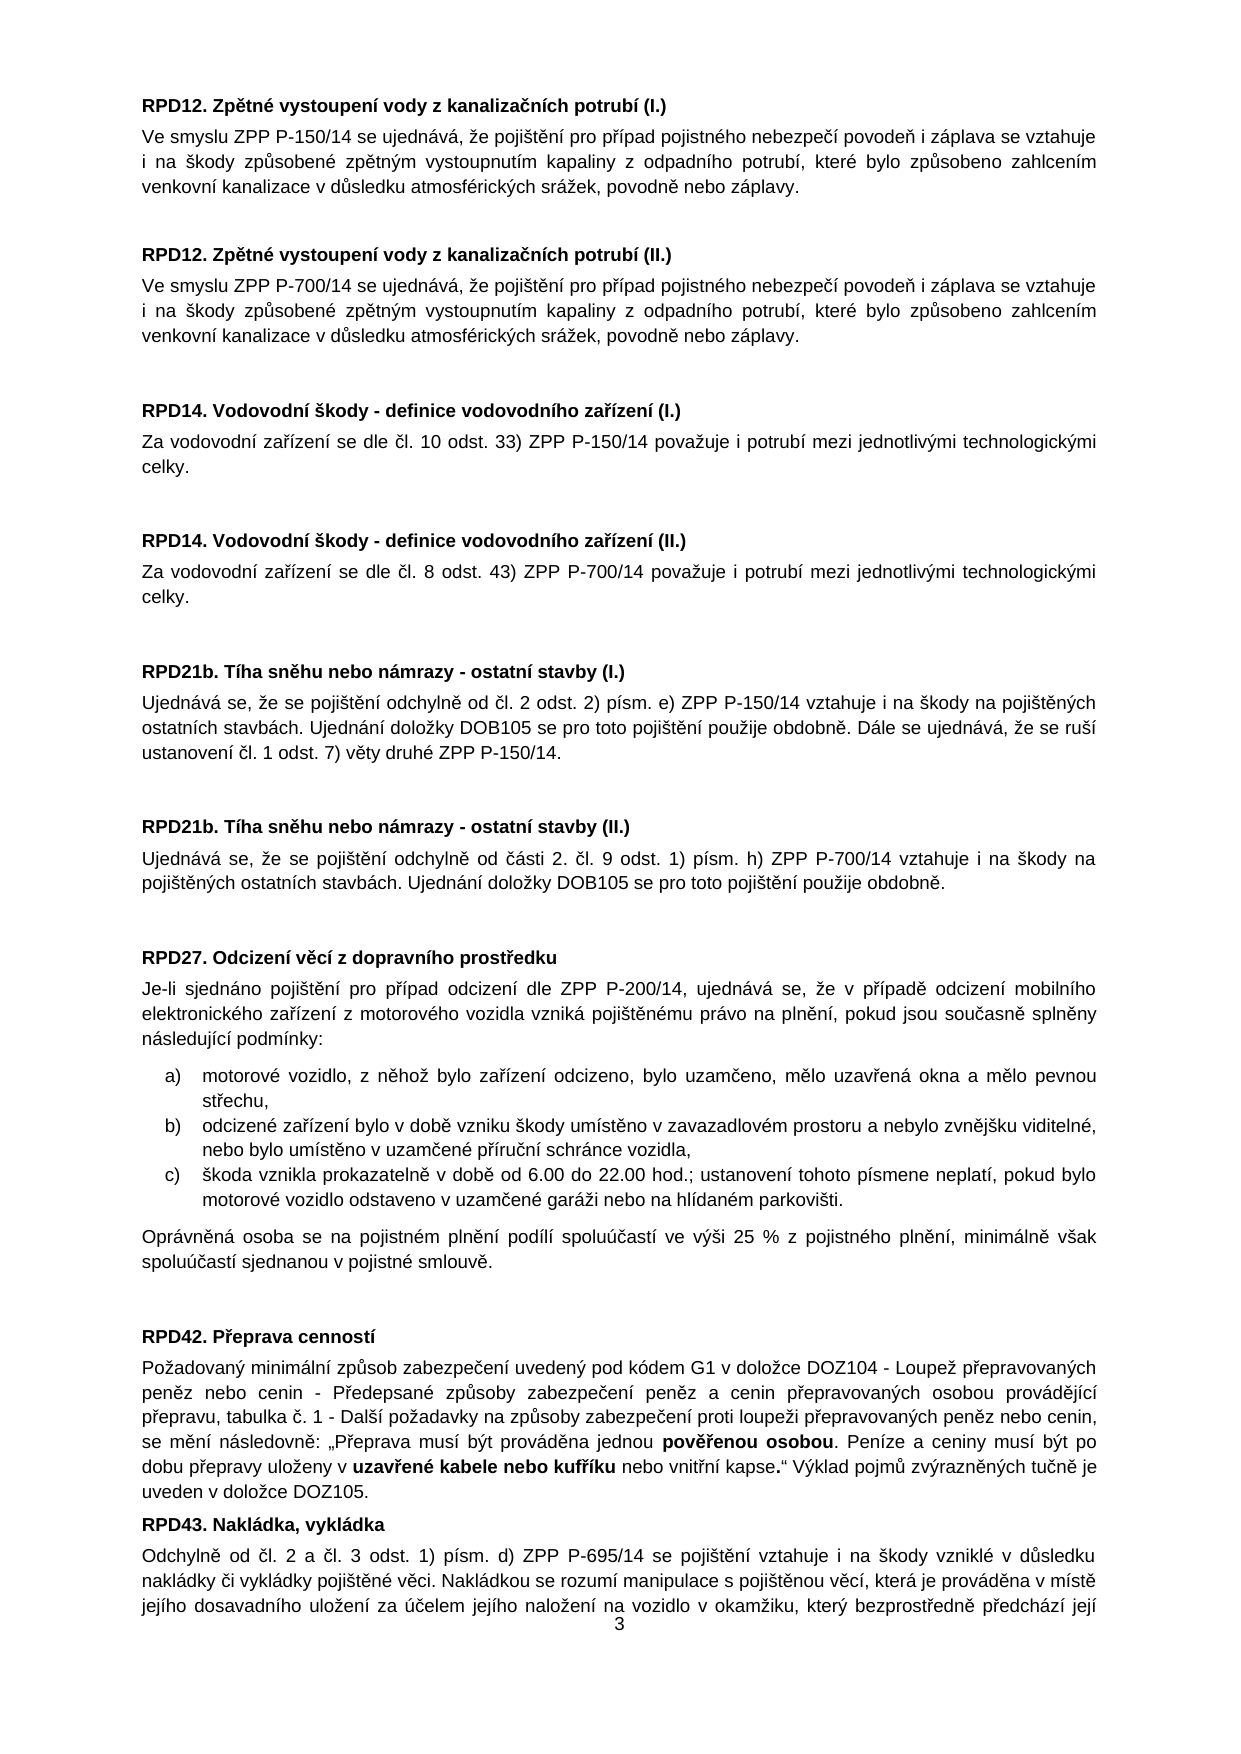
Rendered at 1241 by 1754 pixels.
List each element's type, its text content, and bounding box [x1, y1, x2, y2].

text Oprávněná osoba se na pojistném plnění podílí spoluúčastí ve výši 25 % z pojistného plnění, minimálně však spoluúčastí sjednanou v pojistné smlouvě. [142, 1226, 1097, 1272]
text Za vodovodní zařízení se dle čl. 8 odst. 43) ZPP P-700/14 považuje i potrubí mezi jednotlivými technologickými celky. [142, 561, 1097, 608]
text Ujednává se, že se pojištění odchylně od čl. 2 odst. 2) písm. e) ZPP P-150/14 vztahuje i na škody na pojištěných ostatních stavbách. Ujednání doložky DOB105 se pro toto pojištění použije obdobně. Dále se ujednává, že se ruší ustanovení čl. 1 odst. 7) věty druhé ZPP P-150/14. [142, 692, 1097, 763]
text RPD21b. Tíha sněhu nebo námrazy - ostatní stavby (I.) [142, 661, 1097, 682]
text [142, 1545, 1097, 1616]
text Požadovaný minimální způsob zabezpečení uvedený pod kódem G1 v doložce DOZ104 - Loupež přepravovaných peněz nebo cenin - Předepsané způsoby zabezpečení peněz a cenin přepravovaných osobou provádějící přepravu, tabulka č. 1 - Další požadavky na způsoby zabezpečení proti loupeži přepravovaných peněz nebo cenin, se mění následovně: „Přeprava musí být prováděna jednou pověřenou osobou. Peníze a ceniny musí být po dobu přepravy uloženy v uzavřené kabele nebo kufříku nebo vnitřní kapse.“ Výklad pojmů zvýrazněných tučně je uveden v doložce DOZ105. [142, 1357, 1097, 1502]
text RPD14. Vodovodní škody - definice vodovodního zařízení (I.) [142, 400, 1097, 421]
text RPD43. Nakládka, vykládka [142, 1514, 1097, 1535]
text Za vodovodní zařízení se dle čl. 10 odst. 33) ZPP P-150/14 považuje i potrubí mezi jednotlivými technologickými celky. [142, 431, 1097, 477]
list odcizené zařízení bylo v době vzniku škody umístěno v zavazadlovém prostoru a nebylo zvnějšku viditelné, nebo bylo umístěno v uzamčené příruční schránce vozidla, [164, 1114, 1097, 1161]
text RPD14. Vodovodní škody - definice vodovodního zařízení (II.) [142, 530, 1097, 552]
text Ve smyslu ZPP P-150/14 se ujednává, že pojištění pro případ pojistného nebezpečí povodeň i záplava se vztahuje i na škody způsobené zpětným vystoupnutím kapaliny z odpadního potrubí, které bylo způsobeno zahlcením venkovní kanalizace v důsledku atmosférických srážek, povodně nebo záplavy. [142, 126, 1097, 197]
text Je-li sjednáno pojištění pro případ odcizení dle ZPP P-200/14, ujednává se, že v případě odcizení mobilního elektronického zařízení z motorového vozidla vzniká pojištěnému právo na plnění, pokud jsou současně splněny následující podmínky: [142, 978, 1097, 1049]
text RPD12. Zpětné vystoupení vody z kanalizačních potrubí (II.) [142, 244, 1097, 266]
text RPD21b. Tíha sněhu nebo námrazy - ostatní stavby (II.) [142, 816, 1097, 838]
text RPD42. Přeprava cenností [142, 1326, 1097, 1347]
text Ve smyslu ZPP P-700/14 se ujednává, že pojištění pro případ pojistného nebezpečí povodeň i záplava se vztahuje i na škody způsobené zpětným vystoupnutím kapaliny z odpadního potrubí, které bylo způsobeno zahlcením venkovní kanalizace v důsledku atmosférických srážek, povodně nebo záplavy. [142, 275, 1097, 346]
text Ujednává se, že se pojištění odchylně od části 2. čl. 9 odst. 1) písm. h) ZPP P-700/14 vztahuje i na škody na pojištěných ostatních stavbách. Ujednání doložky DOB105 se pro toto pojištění použije obdobně. [142, 847, 1097, 894]
list škoda vznikla prokazatelně v době od 6.00 do 22.00 hod.; ustanovení tohoto písmene neplatí, pokud bylo motorové vozidlo odstaveno v uzamčené garáži nebo na hlídaném parkovišti. [164, 1164, 1097, 1210]
list motorové vozidlo, z něhož bylo zařízení odcizeno, bylo uzamčeno, mělo uzavřená okna a mělo pevnou střechu, [164, 1065, 1097, 1111]
text RPD12. Zpětné vystoupení vody z kanalizačních potrubí (I.) [142, 95, 1097, 117]
text RPD27. Odcizení věcí z dopravního prostředku [142, 947, 1097, 968]
